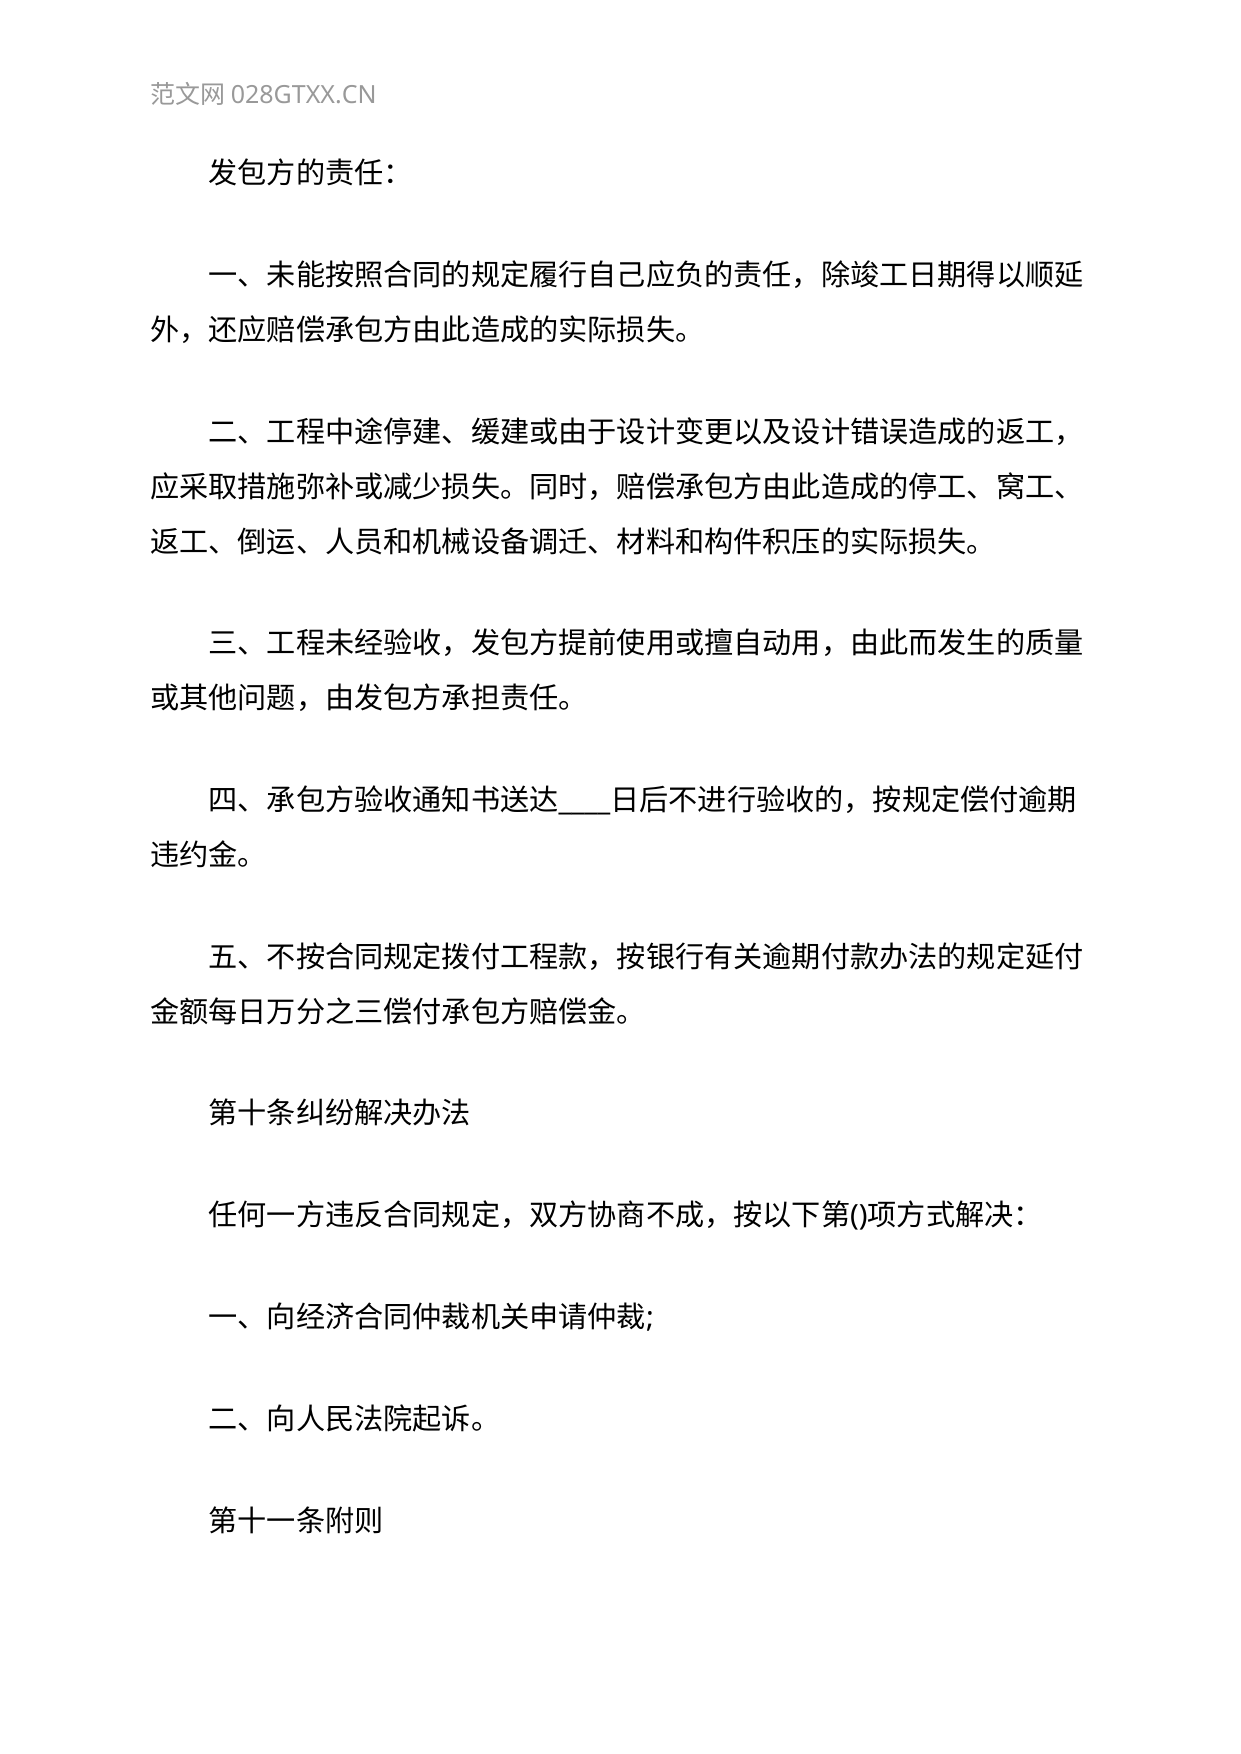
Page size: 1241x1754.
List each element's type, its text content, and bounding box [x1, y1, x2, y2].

text 第十一条附则 [150, 1498, 1090, 1540]
text 第十条纠纷解决办法 [150, 1090, 1090, 1132]
text 一、未能按照合同的规定履行自己应负的责任，除竣工日期得以顺延外，还应赔偿承包方由此造成的实际损失。 [150, 252, 1090, 349]
text 发包方的责任： [150, 150, 1090, 192]
text 二、工程中途停建、缓建或由于设计变更以及设计错误造成的返工，应采取措施弥补或减少损失。同时，赔偿承包方由此造成的停工、窝工、返工、倒运、人员和机械设备调迁、材料和构件积压的实际损失。 [150, 408, 1090, 561]
text 二、向人民法院起诉。 [150, 1396, 1090, 1438]
text 四、承包方验收通知书送达____日后不进行验收的，按规定偿付逾期违约金。 [150, 777, 1090, 874]
text 一、向经济合同仲裁机关申请仲裁; [150, 1294, 1090, 1336]
text 三、工程未经验收，发包方提前使用或擅自动用，由此而发生的质量或其他问题，由发包方承担责任。 [150, 620, 1090, 717]
text 五、不按合同规定拨付工程款，按银行有关逾期付款办法的规定延付金额每日万分之三偿付承包方赔偿金。 [150, 933, 1090, 1031]
text 任何一方违反合同规定，双方协商不成，按以下第()项方式解决： [150, 1192, 1090, 1234]
